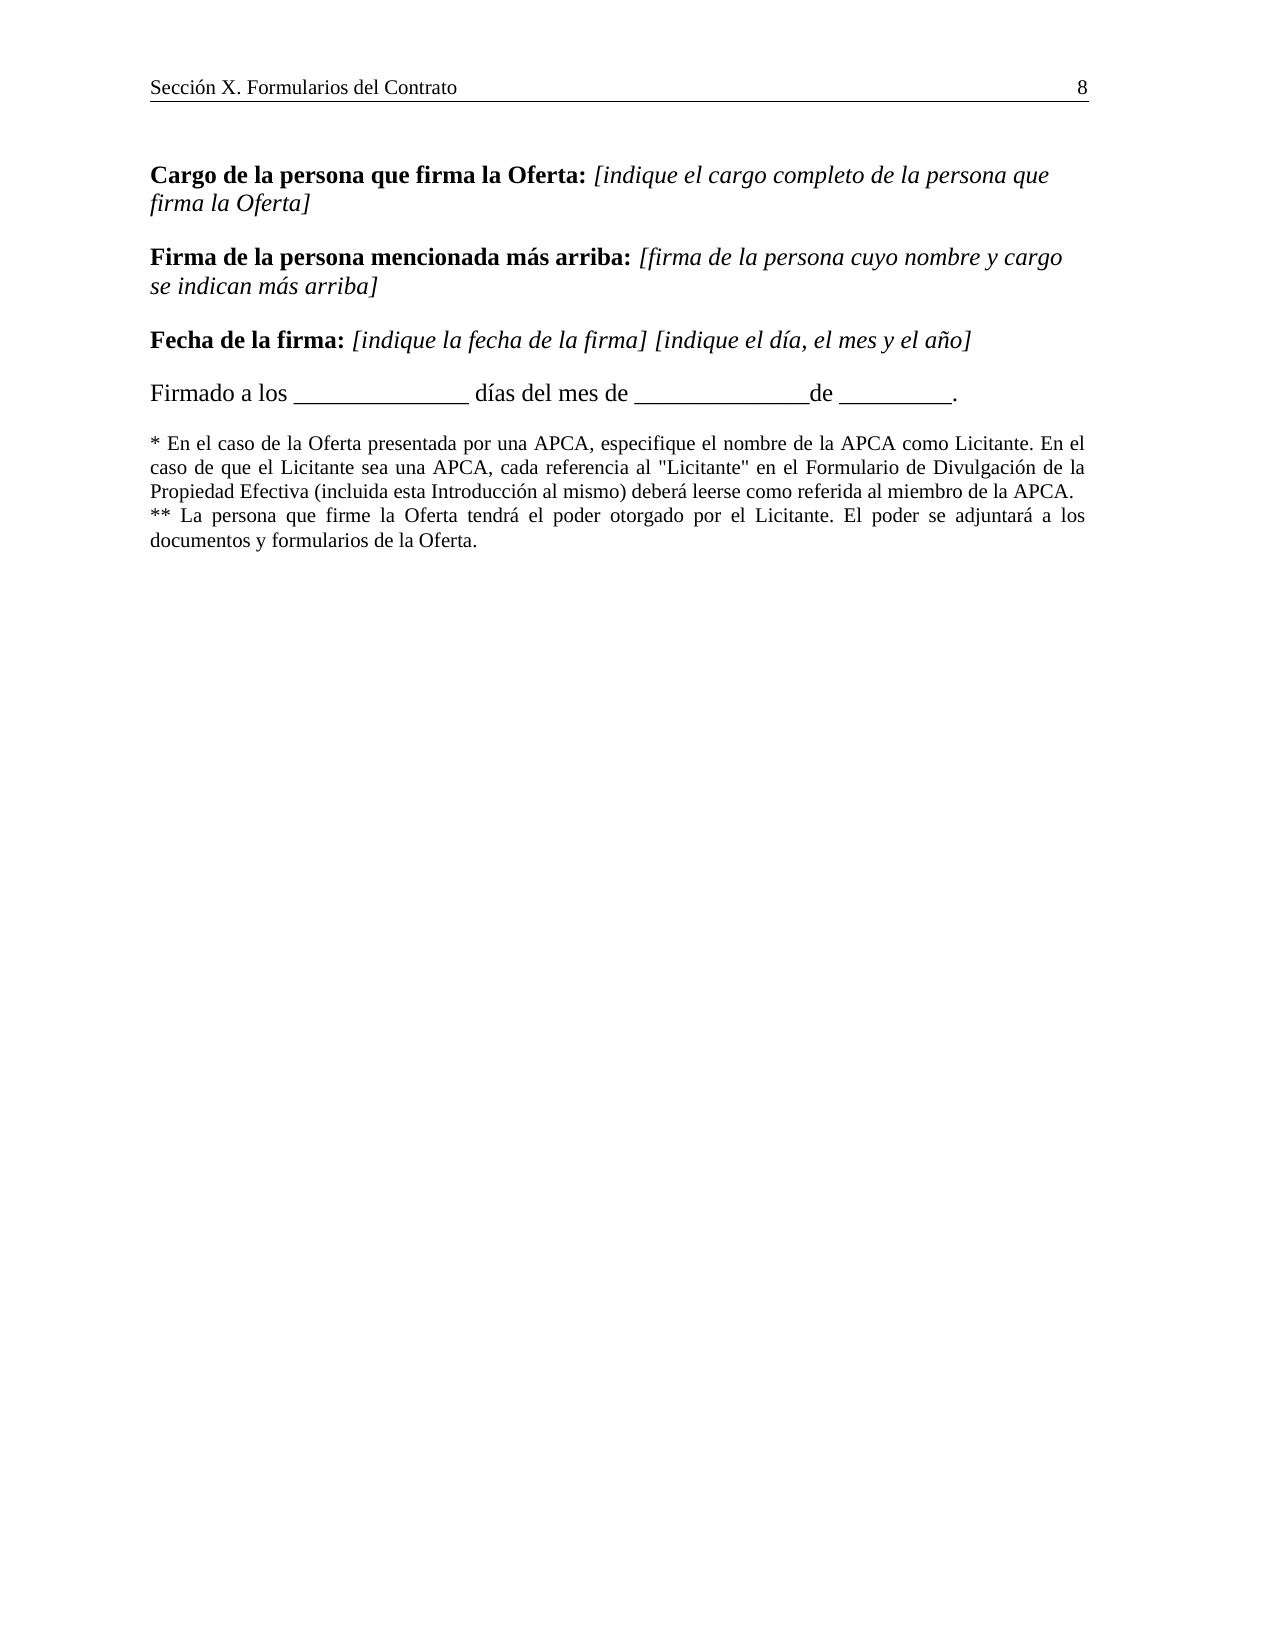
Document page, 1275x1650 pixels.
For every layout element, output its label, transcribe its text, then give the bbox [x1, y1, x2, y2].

text Firmado a los ______________ días del mes de ______________de _________. [150, 378, 1087, 407]
text ** La persona que firme la Oferta tendrá el poder otorgado por el Licitante. El poder se adjuntará a los documentos y formularios de la Oferta. [150, 503, 1087, 552]
text Cargo de la persona que firma la Oferta: [indique el cargo completo de la persona que firma la Oferta] [150, 160, 1087, 217]
text Firma de la persona mencionada más arriba: [firma de la persona cuyo nombre y cargo se indican más arriba] [150, 242, 1087, 300]
text Fecha de la firma: [indique la fecha de la firma] [indique el día, el mes y el año] [150, 325, 1087, 353]
text * En el caso de la Oferta presentada por una APCA, especifique el nombre de la APCA como Licitante. En el caso de que el Licitante sea una APCA, cada referencia al "Licitante" en el Formulario de Divulgación de la Propiedad Efectiva (incluida esta Introducción al mismo) deberá leerse como referida al miembro de la APCA. [150, 431, 1087, 503]
